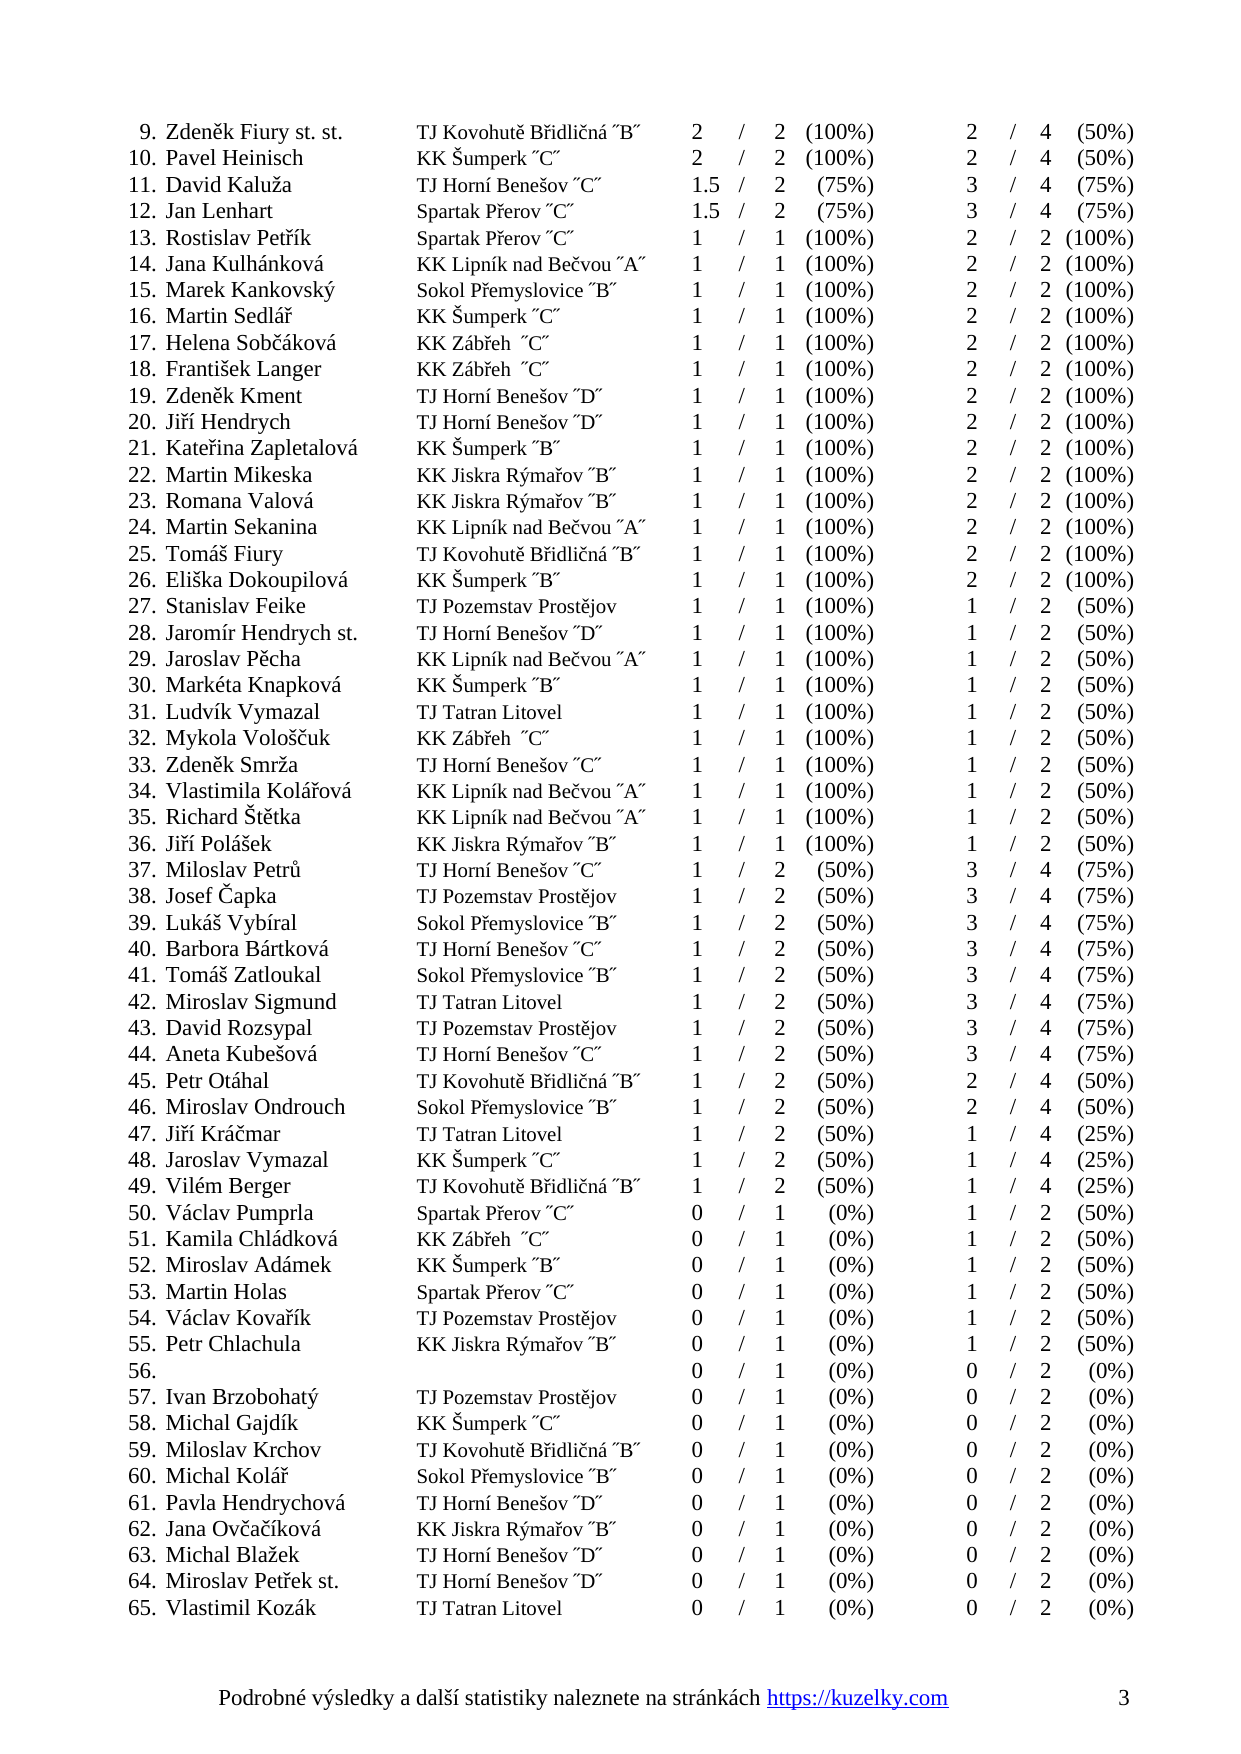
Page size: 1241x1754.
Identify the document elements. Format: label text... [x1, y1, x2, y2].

text 56. 0 / 1 (0%) 0 / 2 (0%) [106, 1357, 1134, 1383]
text 19. Zdeněk Kment TJ Horní Benešov ˝D˝ 1 / 1 (100%) 2 / 2 (100%) [106, 382, 1134, 408]
text 53. Martin Holas Spartak Přerov ˝C˝ 0 / 1 (0%) 1 / 2 (50%) [106, 1278, 1134, 1304]
text 11. David Kaluža TJ Horní Benešov ˝C˝ 1.5 / 2 (75%) 3 / 4 (75%) [106, 171, 1134, 197]
text 52. Miroslav Adámek KK Šumperk ˝B˝ 0 / 1 (0%) 1 / 2 (50%) [106, 1251, 1134, 1278]
text 38. Josef Čapka TJ Pozemstav Prostějov 1 / 2 (50%) 3 / 4 (75%) [106, 882, 1134, 909]
text 36. Jiří Polášek KK Jiskra Rýmařov ˝B˝ 1 / 1 (100%) 1 / 2 (50%) [106, 830, 1134, 856]
text 20. Jiří Hendrych TJ Horní Benešov ˝D˝ 1 / 1 (100%) 2 / 2 (100%) [106, 408, 1134, 434]
text 47. Jiří Kráčmar TJ Tatran Litovel 1 / 2 (50%) 1 / 4 (25%) [106, 1119, 1134, 1146]
text 9. Zdeněk Fiury st. st. TJ Kovohutě Břidličná ˝B˝ 2 / 2 (100%) 2 / 4 (50%) [106, 118, 1134, 144]
text 64. Miroslav Petřek st. TJ Horní Benešov ˝D˝ 0 / 1 (0%) 0 / 2 (0%) [106, 1568, 1134, 1594]
text 39. Lukáš Vybíral Sokol Přemyslovice ˝B˝ 1 / 2 (50%) 3 / 4 (75%) [106, 909, 1134, 935]
text 24. Martin Sekanina KK Lipník nad Bečvou ˝A˝ 1 / 1 (100%) 2 / 2 (100%) [106, 513, 1134, 540]
text 61. Pavla Hendrychová TJ Horní Benešov ˝D˝ 0 / 1 (0%) 0 / 2 (0%) [106, 1488, 1134, 1515]
text 32. Mykola Vološčuk KK Zábřeh ˝C˝ 1 / 1 (100%) 1 / 2 (50%) [106, 724, 1134, 751]
text 16. Martin Sedlář KK Šumperk ˝C˝ 1 / 1 (100%) 2 / 2 (100%) [106, 303, 1134, 329]
text 10. Pavel Heinisch KK Šumperk ˝C˝ 2 / 2 (100%) 2 / 4 (50%) [106, 144, 1134, 171]
text 57. Ivan Brzobohatý TJ Pozemstav Prostějov 0 / 1 (0%) 0 / 2 (0%) [106, 1383, 1134, 1409]
text 65. Vlastimil Kozák TJ Tatran Litovel 0 / 1 (0%) 0 / 2 (0%) [106, 1594, 1134, 1620]
text 49. Vilém Berger TJ Kovohutě Břidličná ˝B˝ 1 / 2 (50%) 1 / 4 (25%) [106, 1172, 1134, 1199]
text 29. Jaroslav Pěcha KK Lipník nad Bečvou ˝A˝ 1 / 1 (100%) 1 / 2 (50%) [106, 645, 1134, 672]
text 30. Markéta Knapková KK Šumperk ˝B˝ 1 / 1 (100%) 1 / 2 (50%) [106, 672, 1134, 698]
text 23. Romana Valová KK Jiskra Rýmařov ˝B˝ 1 / 1 (100%) 2 / 2 (100%) [106, 487, 1134, 513]
text 31. Ludvík Vymazal TJ Tatran Litovel 1 / 1 (100%) 1 / 2 (50%) [106, 698, 1134, 724]
text 51. Kamila Chládková KK Zábřeh ˝C˝ 0 / 1 (0%) 1 / 2 (50%) [106, 1225, 1134, 1251]
text 42. Miroslav Sigmund TJ Tatran Litovel 1 / 2 (50%) 3 / 4 (75%) [106, 988, 1134, 1014]
text 34. Vlastimila Kolářová KK Lipník nad Bečvou ˝A˝ 1 / 1 (100%) 1 / 2 (50%) [106, 777, 1134, 803]
text 46. Miroslav Ondrouch Sokol Přemyslovice ˝B˝ 1 / 2 (50%) 2 / 4 (50%) [106, 1093, 1134, 1119]
text 37. Miloslav Petrů TJ Horní Benešov ˝C˝ 1 / 2 (50%) 3 / 4 (75%) [106, 856, 1134, 882]
text 17. Helena Sobčáková KK Zábřeh ˝C˝ 1 / 1 (100%) 2 / 2 (100%) [106, 329, 1134, 355]
text 25. Tomáš Fiury TJ Kovohutě Břidličná ˝B˝ 1 / 1 (100%) 2 / 2 (100%) [106, 540, 1134, 566]
text 27. Stanislav Feike TJ Pozemstav Prostějov 1 / 1 (100%) 1 / 2 (50%) [106, 592, 1134, 619]
text 18. František Langer KK Zábřeh ˝C˝ 1 / 1 (100%) 2 / 2 (100%) [106, 355, 1134, 382]
text 33. Zdeněk Smrža TJ Horní Benešov ˝C˝ 1 / 1 (100%) 1 / 2 (50%) [106, 751, 1134, 777]
text 45. Petr Otáhal TJ Kovohutě Břidličná ˝B˝ 1 / 2 (50%) 2 / 4 (50%) [106, 1067, 1134, 1093]
text 22. Martin Mikeska KK Jiskra Rýmařov ˝B˝ 1 / 1 (100%) 2 / 2 (100%) [106, 461, 1134, 487]
text 41. Tomáš Zatloukal Sokol Přemyslovice ˝B˝ 1 / 2 (50%) 3 / 4 (75%) [106, 961, 1134, 988]
text 40. Barbora Bártková TJ Horní Benešov ˝C˝ 1 / 2 (50%) 3 / 4 (75%) [106, 935, 1134, 961]
text 54. Václav Kovařík TJ Pozemstav Prostějov 0 / 1 (0%) 1 / 2 (50%) [106, 1304, 1134, 1330]
text 28. Jaromír Hendrych st. TJ Horní Benešov ˝D˝ 1 / 1 (100%) 1 / 2 (50%) [106, 619, 1134, 645]
text 63. Michal Blažek TJ Horní Benešov ˝D˝ 0 / 1 (0%) 0 / 2 (0%) [106, 1541, 1134, 1568]
text 13. Rostislav Petřík Spartak Přerov ˝C˝ 1 / 1 (100%) 2 / 2 (100%) [106, 223, 1134, 250]
text 14. Jana Kulhánková KK Lipník nad Bečvou ˝A˝ 1 / 1 (100%) 2 / 2 (100%) [106, 250, 1134, 276]
text 15. Marek Kankovský Sokol Přemyslovice ˝B˝ 1 / 1 (100%) 2 / 2 (100%) [106, 276, 1134, 303]
text 44. Aneta Kubešová TJ Horní Benešov ˝C˝ 1 / 2 (50%) 3 / 4 (75%) [106, 1041, 1134, 1067]
text 21. Kateřina Zapletalová KK Šumperk ˝B˝ 1 / 1 (100%) 2 / 2 (100%) [106, 434, 1134, 461]
text 55. Petr Chlachula KK Jiskra Rýmařov ˝B˝ 0 / 1 (0%) 1 / 2 (50%) [106, 1330, 1134, 1357]
text 48. Jaroslav Vymazal KK Šumperk ˝C˝ 1 / 2 (50%) 1 / 4 (25%) [106, 1146, 1134, 1172]
text 62. Jana Ovčačíková KK Jiskra Rýmařov ˝B˝ 0 / 1 (0%) 0 / 2 (0%) [106, 1515, 1134, 1541]
text 35. Richard Štětka KK Lipník nad Bečvou ˝A˝ 1 / 1 (100%) 1 / 2 (50%) [106, 803, 1134, 830]
text 50. Václav Pumprla Spartak Přerov ˝C˝ 0 / 1 (0%) 1 / 2 (50%) [106, 1199, 1134, 1225]
text 26. Eliška Dokoupilová KK Šumperk ˝B˝ 1 / 1 (100%) 2 / 2 (100%) [106, 566, 1134, 592]
text 60. Michal Kolář Sokol Přemyslovice ˝B˝ 0 / 1 (0%) 0 / 2 (0%) [106, 1462, 1134, 1488]
text 12. Jan Lenhart Spartak Přerov ˝C˝ 1.5 / 2 (75%) 3 / 4 (75%) [106, 197, 1134, 223]
text 59. Miloslav Krchov TJ Kovohutě Břidličná ˝B˝ 0 / 1 (0%) 0 / 2 (0%) [106, 1436, 1134, 1462]
text 58. Michal Gajdík KK Šumperk ˝C˝ 0 / 1 (0%) 0 / 2 (0%) [106, 1409, 1134, 1436]
text 43. David Rozsypal TJ Pozemstav Prostějov 1 / 2 (50%) 3 / 4 (75%) [106, 1014, 1134, 1041]
